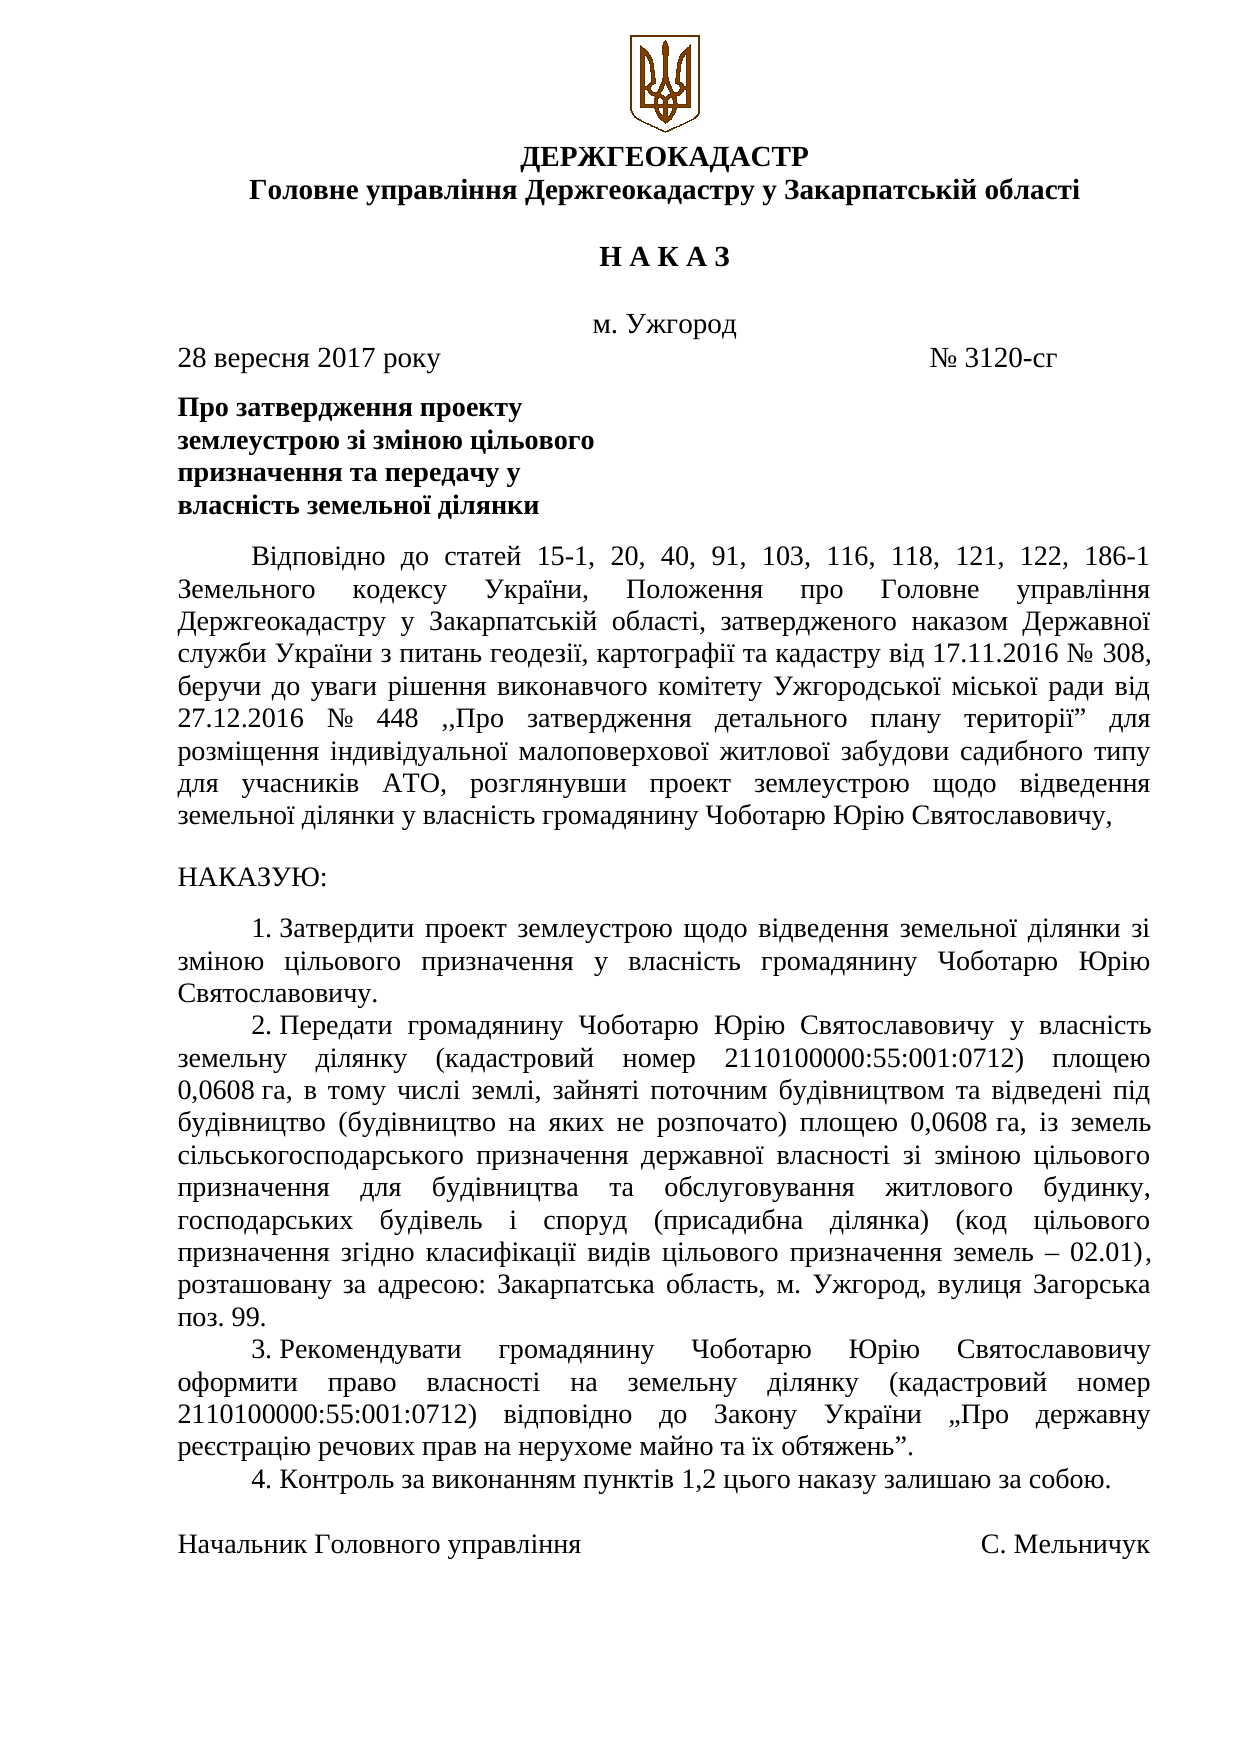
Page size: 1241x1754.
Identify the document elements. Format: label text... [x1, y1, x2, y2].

text 1. Затвердити проект землеустрою щодо відведення земельної ділянки зі зміною цільового призначення у власність громадянину Чоботарю Юрію Святославовичу. [177, 911, 1152, 1008]
text НАКАЗУЮ: [177, 859, 1152, 892]
text призначення та передачу у [177, 455, 1152, 488]
text Про затвердження проекту [177, 391, 1152, 423]
text Н А К А З [177, 239, 1152, 273]
text 28 вересня 2017 року № 3120-сг [177, 340, 1152, 374]
picture [623, 29, 706, 139]
text Начальник Головного управління С. Мельничук [177, 1527, 1152, 1559]
text Відповідно до статей 15-1, 20, 40, 91, 103, 116, 118, 121, 122, 186-1 Земельного кодексу України, Положення про Головне управління Держгеокадастру у Закарпатській області, затвердженого наказом Державної служби України з питань геодезії, картографії та кадастру від 17.11.2016 № 308, беручи до уваги рішення виконавчого комітету Ужгородської міської ради від 27.12.2016 № 448 ,,Про затвердження детального плану території” для розміщення індивідуальної малоповерхової житлової забудови садибного типу для учасників АТО, розглянувши проект землеустрою щодо відведення земельної ділянки у власність громадянину Чоботарю Юрію Святославовичу, [177, 539, 1152, 831]
text землеустрою зі зміною цільового [177, 423, 1152, 455]
text 3. Рекомендувати громадянину Чоботарю Юрію Святославовичу оформити право власності на земельну ділянку (кадастровий номер 2110100000:55:001:0712) відповідно до Закону України „Про державну реєстрацію речових прав на нерухоме майно та їх обтяжень”. [177, 1332, 1152, 1462]
text ДЕРЖГЕОКАДАСТР [177, 139, 1152, 172]
text Головне управління Держгеокадастру у Закарпатській області [177, 172, 1152, 206]
text 4. Контроль за виконанням пунктів 1,2 цього наказу залишаю за собою. [177, 1462, 1152, 1494]
text м. Ужгород [177, 307, 1152, 340]
text власність земельної ділянки [177, 488, 1152, 520]
text 2. Передати громадянину Чоботарю Юрію Святославовичу у власність земельну ділянку (кадастровий номер 2110100000:55:001:0712) площею 0,0608 га, в тому числі землі, зайняті поточним будівництвом та відведені під будівництво (будівництво на яких не розпочато) площею 0,0608 га, із земель сільськогосподарського призначення державної власності зі зміною цільового призначення для будівництва та обслуговування житлового будинку, господарських будівель і споруд (присадибна ділянка) (код цільового призначення згідно класифікації видів цільового призначення земель – 02.01), розташовану за адресою: Закарпатська область, м. Ужгород, вулиця Загорська поз. 99. [177, 1008, 1152, 1332]
